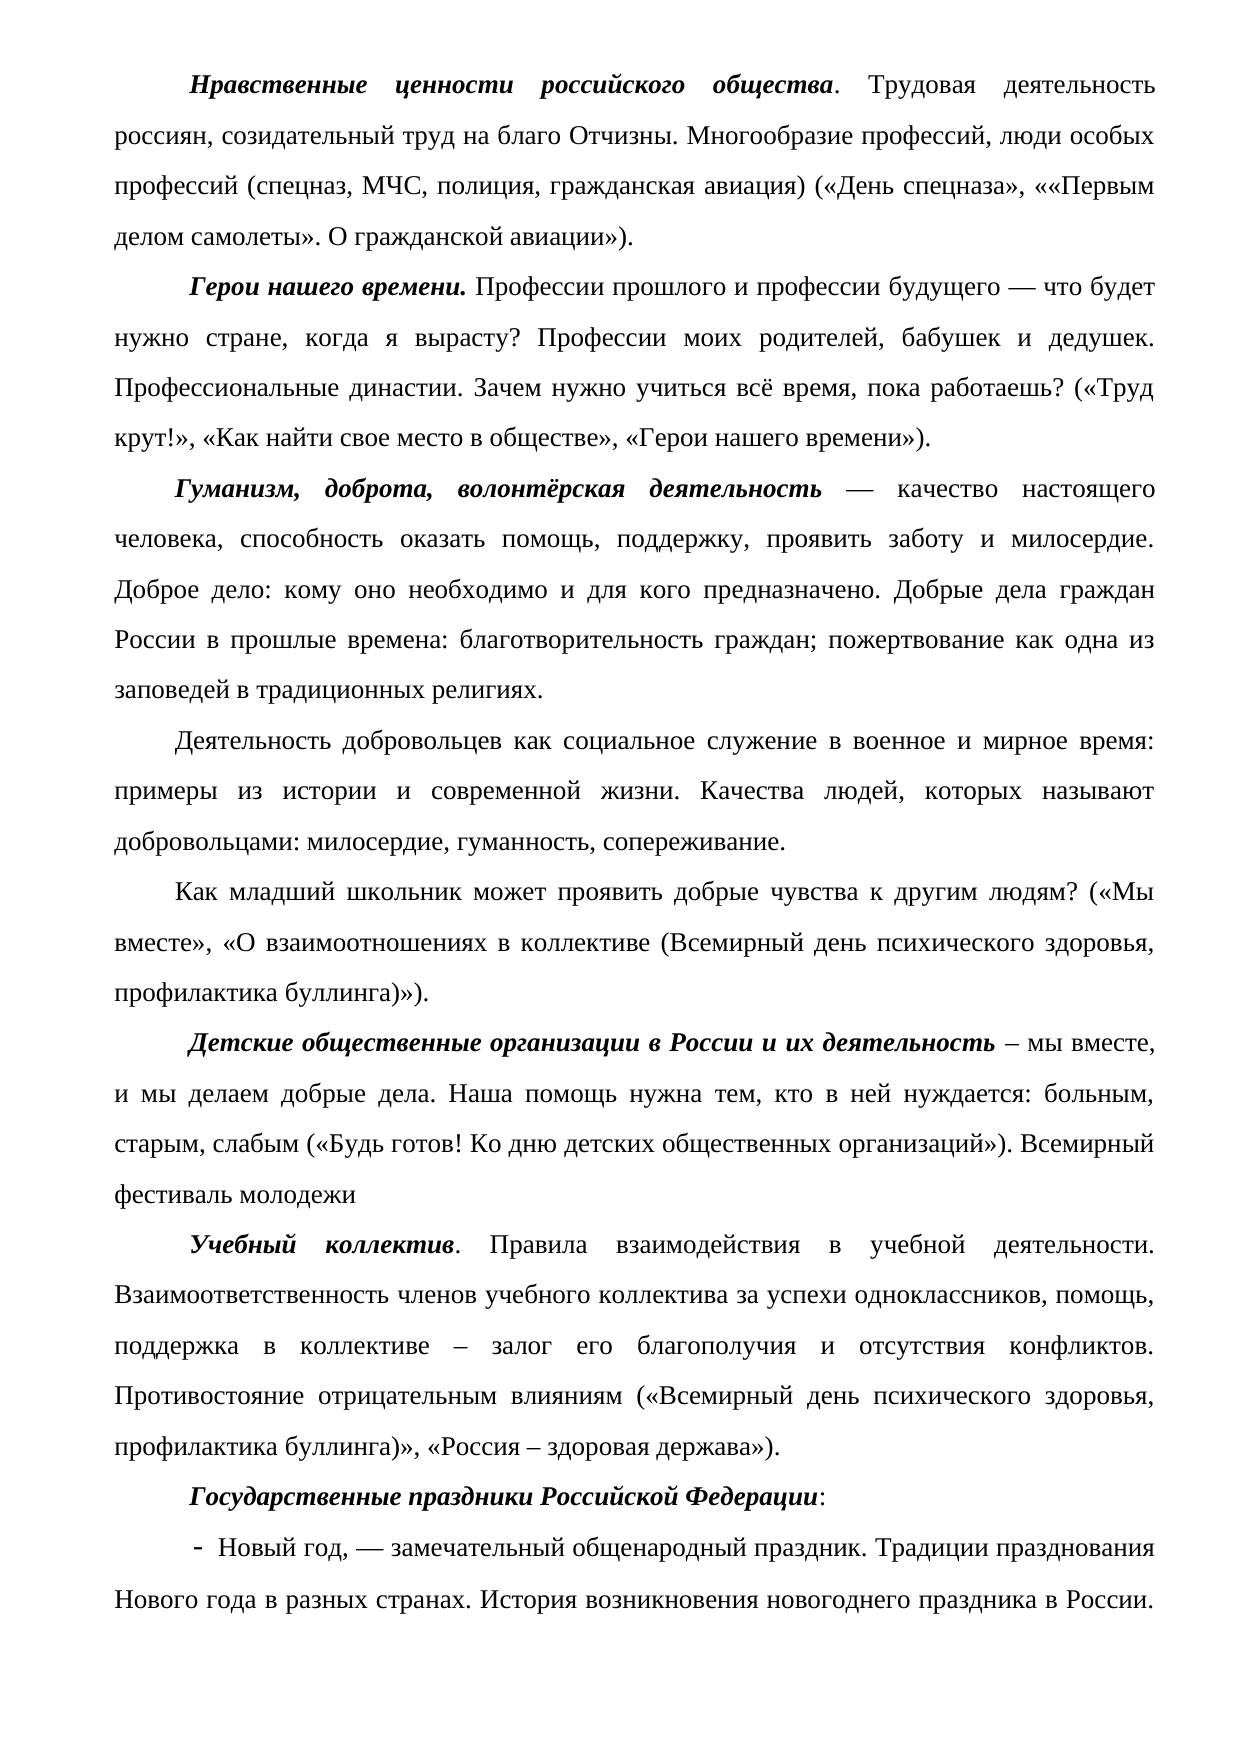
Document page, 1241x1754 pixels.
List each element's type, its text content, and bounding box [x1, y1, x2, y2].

text Государственные праздники Российской Федерации: [114, 1480, 1156, 1511]
text Как младший школьник может проявить добрые чувства к другим людям? («Мы вместе», «О взаимоотношениях в коллективе (Всемирный день психического здоровья, профилактика буллинга)»). [114, 875, 1156, 1007]
text Нравственные ценности российского общества. Трудовая деятельность россиян, созидательный труд на благо Отчизны. Многообразие профессий, люди особых профессий (спецназ, МЧС, полиция, гражданская авиация) («День спецназа», ««Первым делом самолеты». О гражданской авиации»). [114, 68, 1156, 251]
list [114, 1531, 1156, 1614]
text Учебный коллектив. Правила взаимодействия в учебной деятельности. Взаимоответственность членов учебного коллектива за успехи одноклассников, помощь, поддержка в коллективе – залог его благополучия и отсутствия конфликтов. Противостояние отрицательным влияниям («Всемирный день психического здоровья, профилактика буллинга)», «Россия – здоровая держава»). [114, 1228, 1156, 1461]
text Гуманизм, доброта, волонтёрская деятельность — качество настоящего человека, способность оказать помощь, поддержку, проявить заботу и милосердие. Доброе дело: кому оно необходимо и для кого предназначено. Добрые дела граждан России в прошлые времена: благотворительность граждан; пожертвование как одна из заповедей в традиционных религиях. [114, 472, 1156, 705]
text Детские общественные организации в России и их деятельность – мы вместе, и мы делаем добрые дела. Наша помощь нужна тем, кто в ней нуждается: больным, старым, слабым («Будь готов! Ко дню детских общественных организаций»). Всемирный фестиваль молодежи [114, 1026, 1156, 1209]
text Герои нашего времени. Профессии прошлого и профессии будущего — что будет нужно стране, когда я вырасту? Профессии моих родителей, бабушек и дедушек. Профессиональные династии. Зачем нужно учиться всё время, пока работаешь? («Труд крут!», «Как найти свое место в обществе», «Герои нашего времени»). [114, 270, 1156, 453]
text Деятельность добровольцев как социальное служение в военное и мирное время: примеры из истории и современной жизни. Качества людей, которых называют добровольцами: милосердие, гуманность, сопереживание. [114, 724, 1156, 856]
